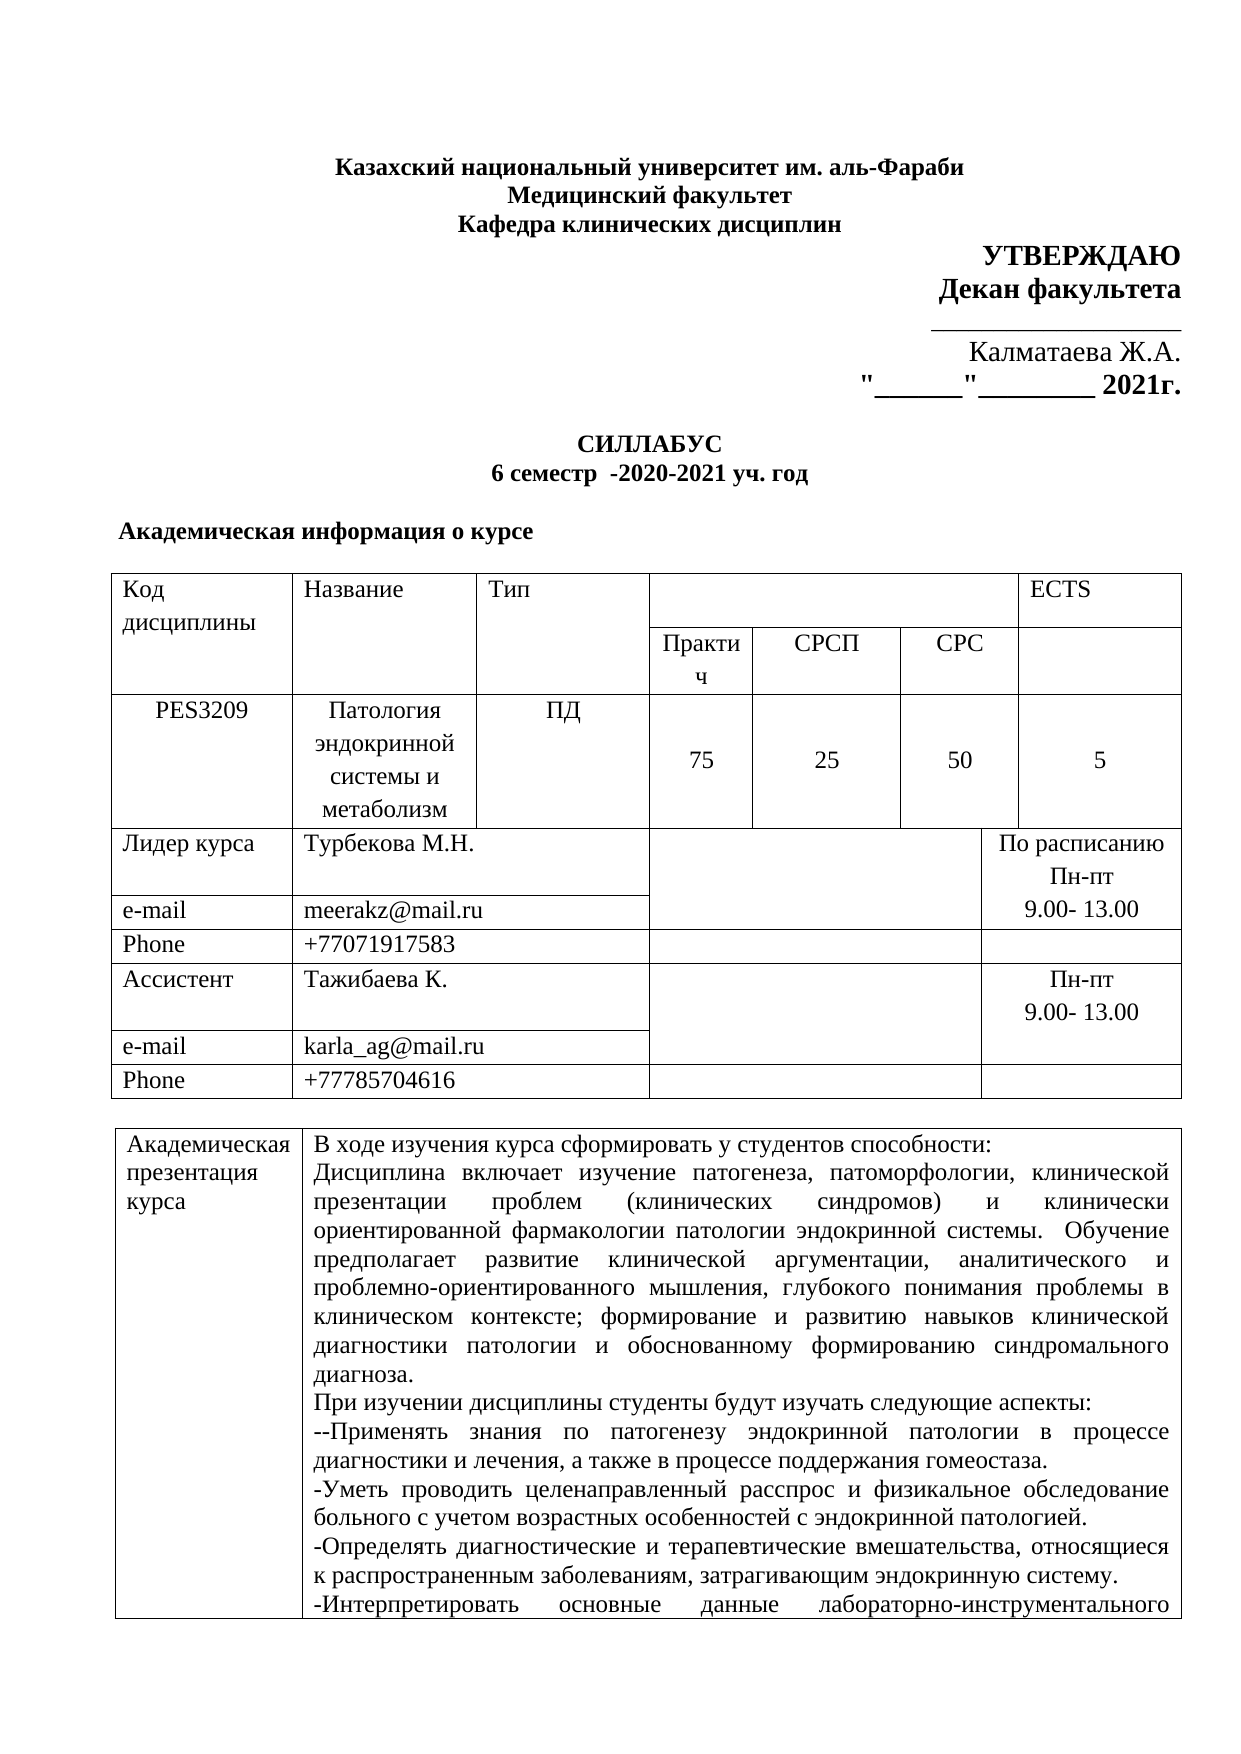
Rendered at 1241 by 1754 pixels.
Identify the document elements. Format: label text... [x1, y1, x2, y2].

subtitle Калматаева Ж.А. [118, 334, 1181, 367]
table_cell Турбекова М.Н. [293, 829, 649, 894]
table_cell [650, 829, 981, 928]
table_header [116, 1129, 302, 1617]
text Академическая информация о курсе [118, 516, 1181, 544]
table_cell [1019, 628, 1181, 694]
table_cell [982, 1065, 1181, 1098]
table_cell 5 [1019, 695, 1181, 827]
table_cell 25 [753, 695, 900, 827]
table_cell Phone [112, 930, 292, 963]
table_cell Ассистент [112, 964, 292, 1030]
table_header Название [293, 574, 476, 694]
text Кафедра клинических дисциплин [118, 209, 1181, 238]
text Медицинский факультет [118, 180, 1181, 209]
table_cell Практич [650, 628, 752, 694]
table_header [650, 574, 1018, 627]
table_header Код дисциплины [112, 574, 292, 694]
table_cell +77785704616 [293, 1065, 649, 1098]
table_cell Лидер курса [112, 829, 292, 894]
table_cell ПД [477, 695, 649, 827]
table_header Тип [477, 574, 649, 694]
subtitle УТВЕРЖДАЮ [118, 238, 1181, 271]
table_cell Пн-пт 9.00- 13.00 [982, 964, 1181, 1064]
table_cell [650, 930, 981, 963]
table_cell Патология эндокринной системы и метаболизм [293, 695, 476, 827]
table_cell 50 [901, 695, 1018, 827]
table_cell PES3209 [112, 695, 292, 827]
table_cell 75 [650, 695, 752, 827]
table_cell По расписанию Пн-пт 9.00- 13.00 [982, 829, 1181, 928]
subtitle "______"________ 2021г. [118, 367, 1181, 401]
table_cell [650, 1065, 981, 1098]
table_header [303, 1129, 1181, 1617]
table_cell karla_ag@mail.ru [293, 1031, 649, 1064]
table_cell СРС [901, 628, 1018, 694]
text СИЛЛАБУС [118, 429, 1181, 458]
table_cell [650, 964, 981, 1064]
text Казахский национальный университет им. аль-Фараби [118, 152, 1181, 180]
table_cell СРСП [753, 628, 900, 694]
table_cell e-mail [112, 896, 292, 928]
subtitle Декан факультета [118, 271, 1181, 305]
table_cell [982, 930, 1181, 963]
table_cell Phone [112, 1065, 292, 1098]
table_cell meerakz@mail.ru [293, 896, 649, 928]
table_cell +77071917583 [293, 930, 649, 963]
text 6 семестр -2020-2021 уч. год [118, 458, 1181, 487]
text ____________________ [118, 305, 1181, 334]
table_header ECTS [1019, 574, 1181, 627]
table_cell e-mail [112, 1031, 292, 1064]
table_cell Тажибаева К. [293, 964, 649, 1030]
